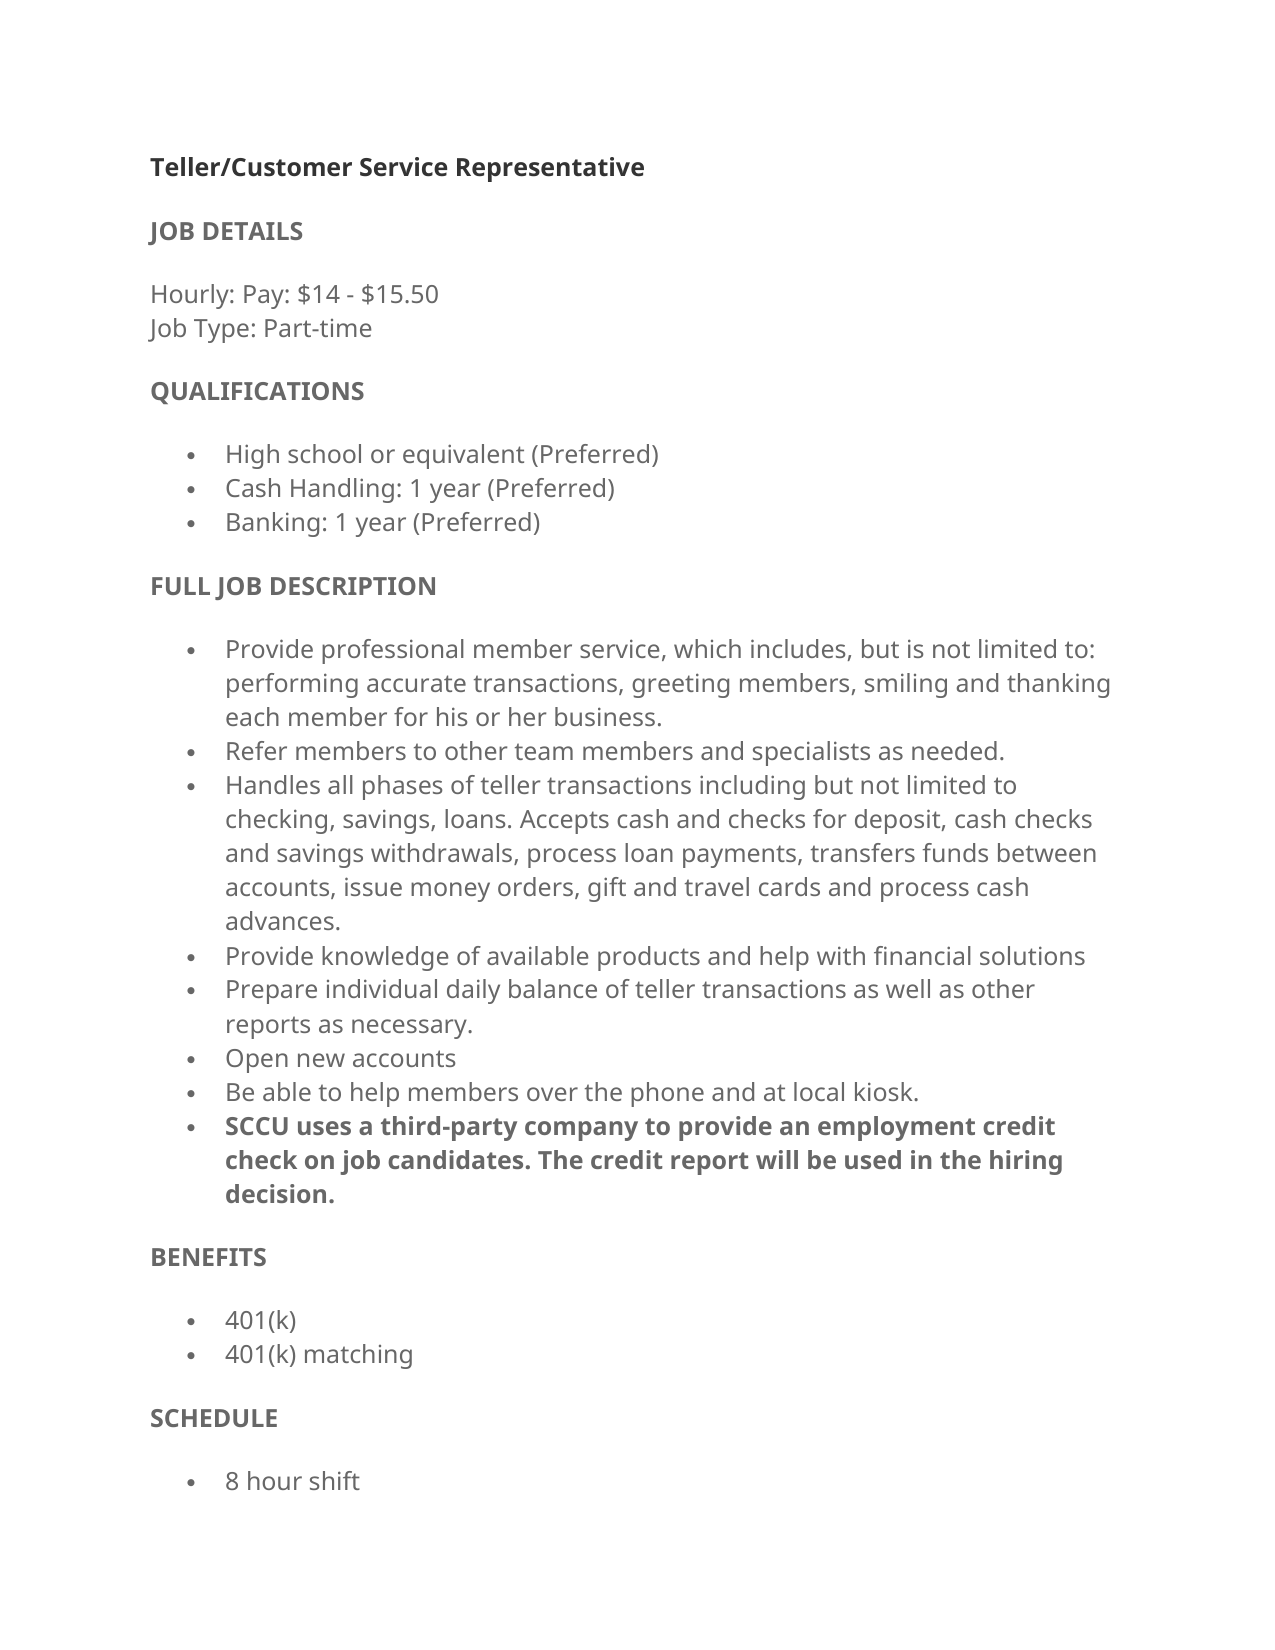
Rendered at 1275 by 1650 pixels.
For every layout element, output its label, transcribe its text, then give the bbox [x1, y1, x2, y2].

list Refer members to other team members and specialists as needed. [187, 734, 1125, 768]
list Provide knowledge of available products and help with financial solutions [187, 938, 1125, 972]
text Hourly: Pay: $14 - $15.50 [150, 276, 1125, 311]
list Open new accounts [187, 1040, 1125, 1074]
text QUALIFICATIONS [150, 374, 1125, 408]
list 401(k) matching [187, 1337, 1125, 1371]
list Be able to help members over the phone and at local kiosk. [187, 1074, 1125, 1108]
list Prepare individual daily balance of teller transactions as well as other reports as necessary. [187, 972, 1125, 1040]
text FULL JOB DESCRIPTION [150, 568, 1125, 602]
text JOB DETAILS [150, 213, 1125, 247]
list Handles all phases of teller transactions including but not limited to checking, savings, loans. Accepts cash and checks for deposit, cash checks and savings withdrawals, process loan payments, transfers funds between accounts, issue money orders, gift and travel cards and process cash advances. [187, 768, 1125, 938]
text BENEFITS [150, 1240, 1125, 1274]
text Teller/Customer Service Representative [150, 150, 1125, 184]
list Cash Handling: 1 year (Preferred) [187, 471, 1125, 505]
text Job Type: Part-time [150, 311, 1125, 344]
list 8 hour shift [187, 1463, 1125, 1498]
list Banking: 1 year (Preferred) [187, 505, 1125, 539]
list Provide professional member service, which includes, but is not limited to: performing accurate transactions, greeting members, smiling and thanking each member for his or her business. [187, 632, 1125, 734]
list 401(k) [187, 1303, 1125, 1337]
list SCCU uses a third-party company to provide an employment credit check on job candidates. The credit report will be used in the hiring decision. [187, 1108, 1125, 1211]
list High school or equivalent (Preferred) [187, 437, 1125, 471]
text SCHEDULE [150, 1400, 1125, 1434]
